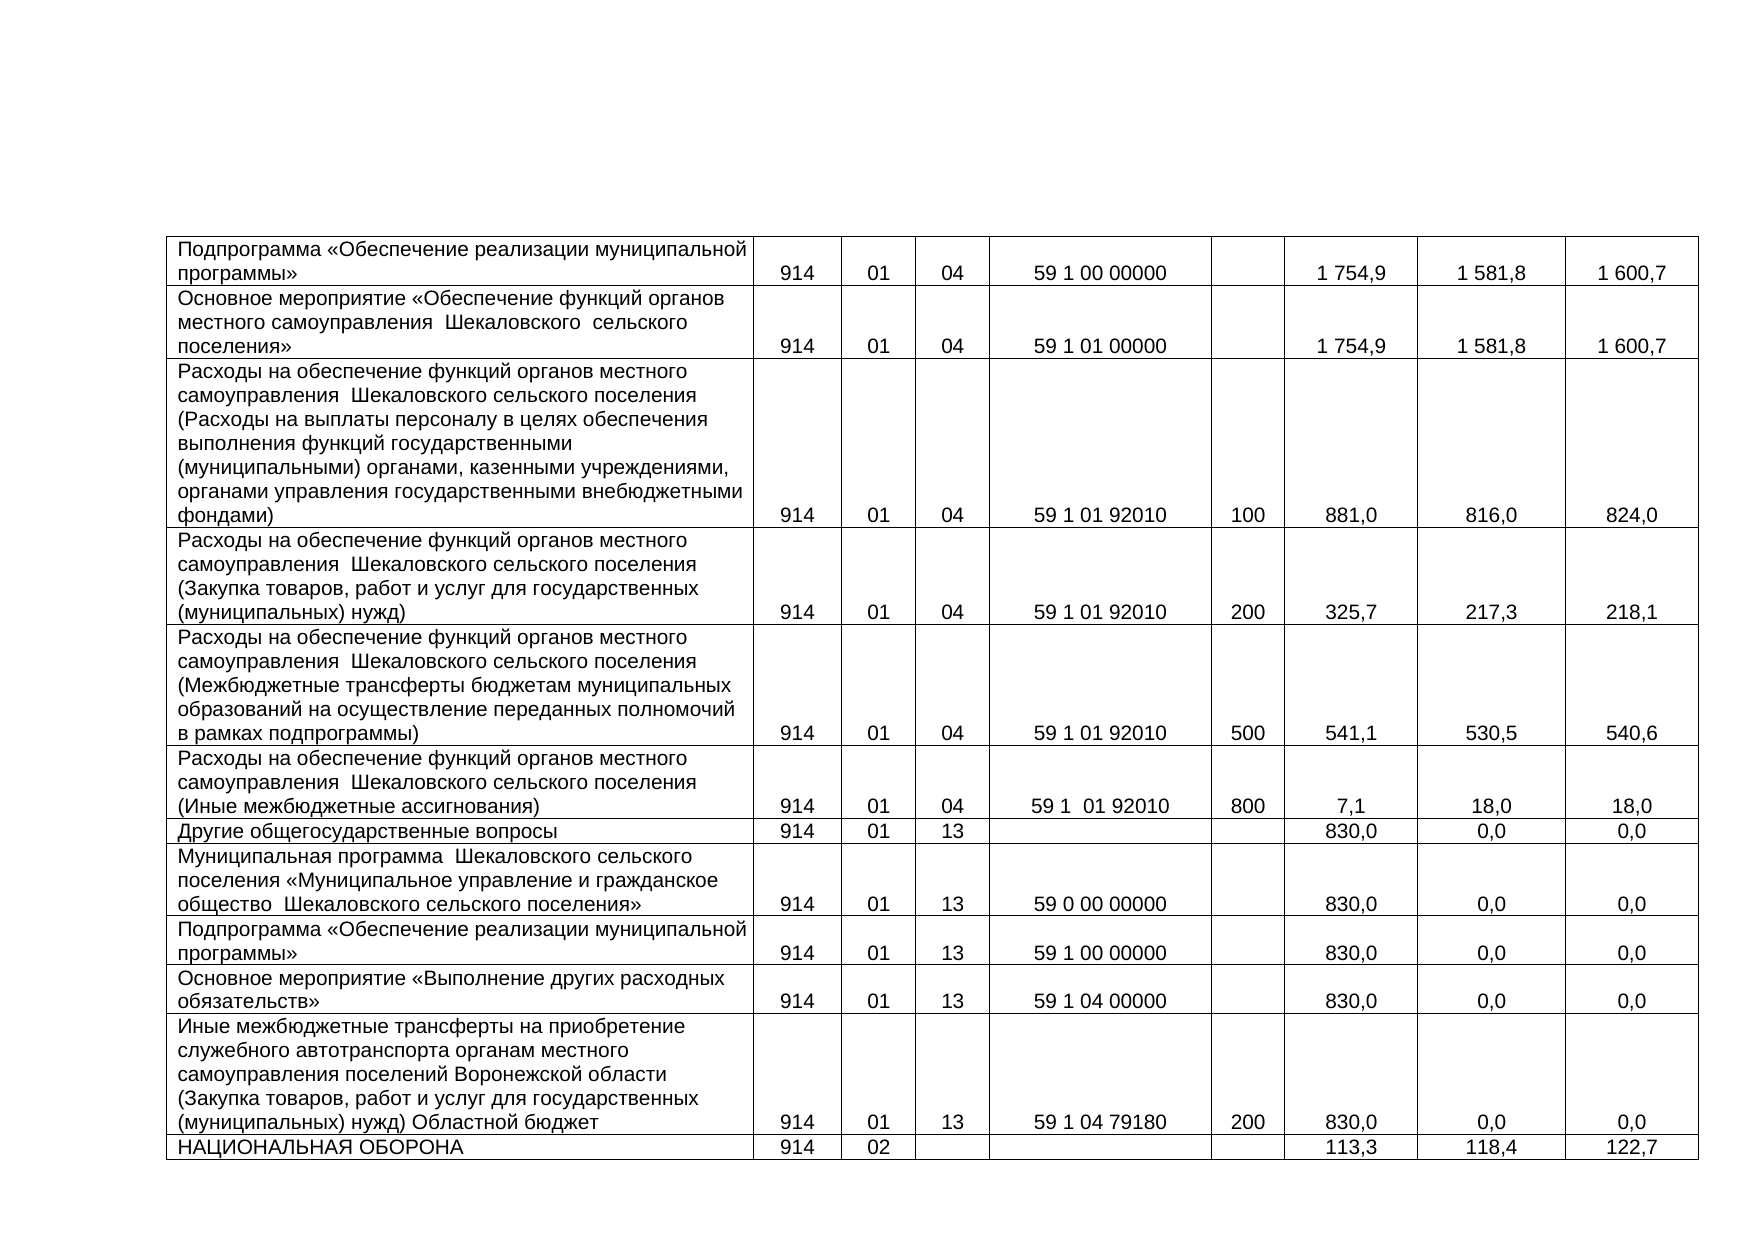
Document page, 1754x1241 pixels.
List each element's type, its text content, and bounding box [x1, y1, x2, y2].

table_cell Расходы на обеспечение функций органов местного самоуправления Шекаловского сельского поселения (Расходы на выплаты персоналу в целях обеспечения выполнения функций государственными (муниципальными) органами, казенными учреждениями, органами управления государственными внебюджетными фондами) [167, 359, 753, 527]
table_cell 59 1 01 92010 [990, 528, 1211, 624]
table_cell 01 [842, 965, 915, 1013]
table_cell [1212, 1135, 1284, 1159]
table_cell 914 [754, 286, 841, 358]
table_cell 914 [754, 1135, 841, 1159]
table_cell [1212, 844, 1284, 915]
table_cell [1212, 237, 1284, 285]
table_cell 830,0 [1285, 965, 1417, 1013]
table_cell 881,0 [1285, 359, 1417, 527]
table_cell 217,3 [1418, 528, 1565, 624]
table_cell 04 [916, 286, 989, 358]
table_cell 18,0 [1418, 746, 1565, 817]
table_cell [1212, 286, 1284, 358]
table_cell 530,5 [1418, 625, 1565, 744]
table_cell Другие общегосударственные вопросы [167, 819, 753, 842]
table_cell 540,6 [1566, 625, 1698, 744]
table_cell [1212, 819, 1284, 842]
table_cell 13 [916, 1014, 989, 1134]
table_cell 13 [916, 965, 989, 1013]
table_cell 914 [754, 359, 841, 527]
table_cell 500 [1212, 625, 1284, 744]
table_cell 0,0 [1566, 916, 1698, 964]
table_cell Основное мероприятие «Обеспечение функций органов местного самоуправления Шекаловского сельского поселения» [167, 286, 753, 358]
table_cell Расходы на обеспечение функций органов местного самоуправления Шекаловского сельского поселения (Иные межбюджетные ассигнования) [167, 746, 753, 817]
table_cell НАЦИОНАЛЬНАЯ ОБОРОНА [167, 1135, 753, 1159]
table_cell 18,0 [1566, 746, 1698, 817]
table_cell 04 [916, 625, 989, 744]
table_cell 04 [916, 528, 989, 624]
table_cell 01 [842, 237, 915, 285]
table_cell [990, 819, 1211, 842]
table_cell 59 1 00 00000 [990, 237, 1211, 285]
table_cell 59 1 01 92010 [990, 746, 1211, 817]
table_cell [916, 1135, 989, 1159]
table_cell 122,7 [1566, 1135, 1698, 1159]
table_cell 0,0 [1418, 1014, 1565, 1134]
table_cell 914 [754, 916, 841, 964]
table_cell 1 754,9 [1285, 237, 1417, 285]
table_cell 01 [842, 286, 915, 358]
table_cell Расходы на обеспечение функций органов местного самоуправления Шекаловского сельского поселения (Закупка товаров, работ и услуг для государственных (муниципальных) нужд) [167, 528, 753, 624]
table_cell 0,0 [1566, 819, 1698, 842]
table_cell Основное мероприятие «Выполнение других расходных обязательств» [167, 965, 753, 1013]
table_cell [1212, 916, 1284, 964]
table_cell 218,1 [1566, 528, 1698, 624]
table_cell 01 [842, 528, 915, 624]
table_cell 800 [1212, 746, 1284, 817]
table_cell 13 [916, 819, 989, 842]
table_cell [990, 1135, 1211, 1159]
table_cell 04 [916, 237, 989, 285]
table_cell 830,0 [1285, 819, 1417, 842]
table_cell 01 [842, 1014, 915, 1134]
table_cell Расходы на обеспечение функций органов местного самоуправления Шекаловского сельского поселения (Межбюджетные трансферты бюджетам муниципальных образований на осуществление переданных полномочий в рамках подпрограммы) [167, 625, 753, 744]
table_cell 04 [916, 746, 989, 817]
table_cell 0,0 [1566, 965, 1698, 1013]
table_cell 59 0 00 00000 [990, 844, 1211, 915]
table_cell 59 1 04 00000 [990, 965, 1211, 1013]
table_cell 0,0 [1566, 1014, 1698, 1134]
table_cell 914 [754, 746, 841, 817]
table_cell 830,0 [1285, 1014, 1417, 1134]
table_cell 01 [842, 819, 915, 842]
table_cell Подпрограмма «Обеспечение реализации муниципальной программы» [167, 916, 753, 964]
table_cell 7,1 [1285, 746, 1417, 817]
table_cell 0,0 [1418, 844, 1565, 915]
table_cell 1 600,7 [1566, 237, 1698, 285]
table_cell 200 [1212, 1014, 1284, 1134]
table_cell 0,0 [1418, 916, 1565, 964]
table_cell 01 [842, 746, 915, 817]
table_cell 01 [842, 844, 915, 915]
table_cell 1 754,9 [1285, 286, 1417, 358]
table_cell 0,0 [1566, 844, 1698, 915]
table_cell Муниципальная программа Шекаловского сельского поселения «Муниципальное управление и гражданское общество Шекаловского сельского поселения» [167, 844, 753, 915]
table_cell 13 [916, 844, 989, 915]
table_cell 541,1 [1285, 625, 1417, 744]
table_cell 200 [1212, 528, 1284, 624]
table_cell 830,0 [1285, 844, 1417, 915]
table_cell 325,7 [1285, 528, 1417, 624]
table_cell 59 1 01 92010 [990, 625, 1211, 744]
table_cell 0,0 [1418, 965, 1565, 1013]
table_cell 914 [754, 844, 841, 915]
table_cell 01 [842, 916, 915, 964]
table_cell 59 1 01 92010 [990, 359, 1211, 527]
table_cell 914 [754, 528, 841, 624]
table_cell 830,0 [1285, 916, 1417, 964]
table_cell 59 1 04 79180 [990, 1014, 1211, 1134]
table_cell Подпрограмма «Обеспечение реализации муниципальной программы» [167, 237, 753, 285]
table_cell 1 581,8 [1418, 237, 1565, 285]
table_cell 02 [842, 1135, 915, 1159]
table_cell [1212, 965, 1284, 1013]
table_cell 118,4 [1418, 1135, 1565, 1159]
table_cell 914 [754, 625, 841, 744]
table_cell 59 1 00 00000 [990, 916, 1211, 964]
table_cell 13 [916, 916, 989, 964]
table_cell 1 600,7 [1566, 286, 1698, 358]
table_cell 824,0 [1566, 359, 1698, 527]
table_cell 816,0 [1418, 359, 1565, 527]
table_cell 01 [842, 359, 915, 527]
table_cell Иные межбюджетные трансферты на приобретение служебного автотранспорта органам местного самоуправления поселений Воронежской области (Закупка товаров, работ и услуг для государственных (муниципальных) нужд) Областной бюджет [167, 1014, 753, 1134]
table_cell 914 [754, 965, 841, 1013]
table_cell 1 581,8 [1418, 286, 1565, 358]
table_cell 04 [916, 359, 989, 527]
table_cell 113,3 [1285, 1135, 1417, 1159]
table_cell 100 [1212, 359, 1284, 527]
table_cell 914 [754, 819, 841, 842]
table_cell 0,0 [1418, 819, 1565, 842]
table_cell 914 [754, 1014, 841, 1134]
table_cell 59 1 01 00000 [990, 286, 1211, 358]
table_cell 914 [754, 237, 841, 285]
table_cell 01 [842, 625, 915, 744]
